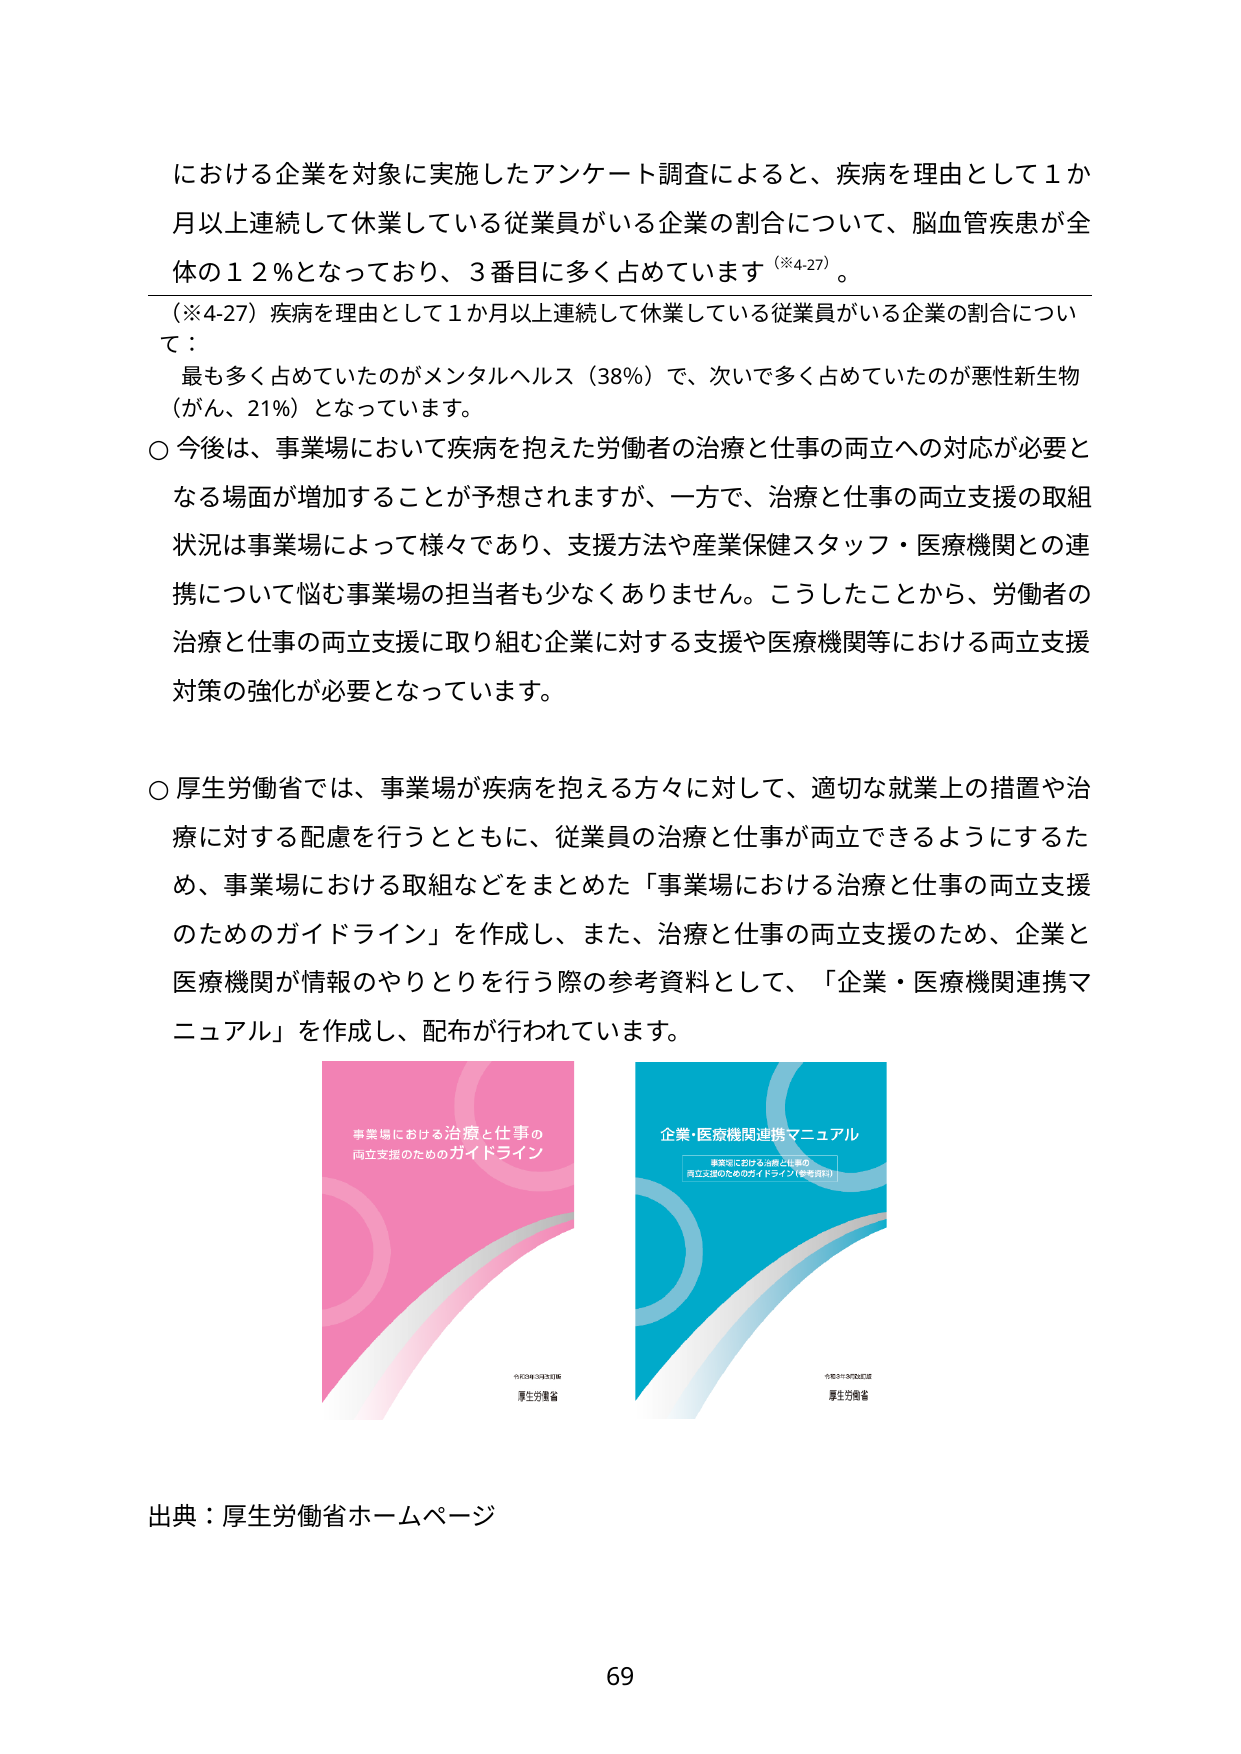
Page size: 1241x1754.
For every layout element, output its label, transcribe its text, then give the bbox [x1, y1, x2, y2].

text 出典：厚生労働省ホームページ [148, 1442, 1092, 1539]
list 厚生労働省では、事業場が疾病を抱える方々に対して、適切な就業上の措置や治療に対する配慮を行うとともに、従業員の治療と仕事が両立できるようにするため、事業場における取組などをまとめた「事業場における治療と仕事の両立支援のためのガイドライン」を作成し、また、治療と仕事の両立支援のため、企業と医療機関が情報のやりとりを行う際の参考資料として、「企業・医療機関連携マニュアル」を作成し、配布が行われています。 [148, 762, 1092, 1053]
table_header （※4-27）疾病を理由として１か月以上連続して休業している従業員がいる企業の割合について： 最も多く占めていたのがメンタルヘルス（38％）で、次いで多く占めていたのが悪性新生物（がん、21%）となっています。 [148, 296, 1092, 422]
picture [635, 1062, 887, 1419]
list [148, 149, 1092, 294]
list 今後は、事業場において疾病を抱えた労働者の治療と仕事の両立への対応が必要となる場面が増加することが予想されますが、一方で、治療と仕事の両立支援の取組状況は事業場によって様々であり、支援方法や産業保健スタッフ・医療機関との連携について悩む事業場の担当者も少なくありません。こうしたことから、労働者の治療と仕事の両立支援に取り組む企業に対する支援や医療機関等における両立支援対策の強化が必要となっています。 [148, 422, 1092, 714]
picture [322, 1061, 575, 1420]
